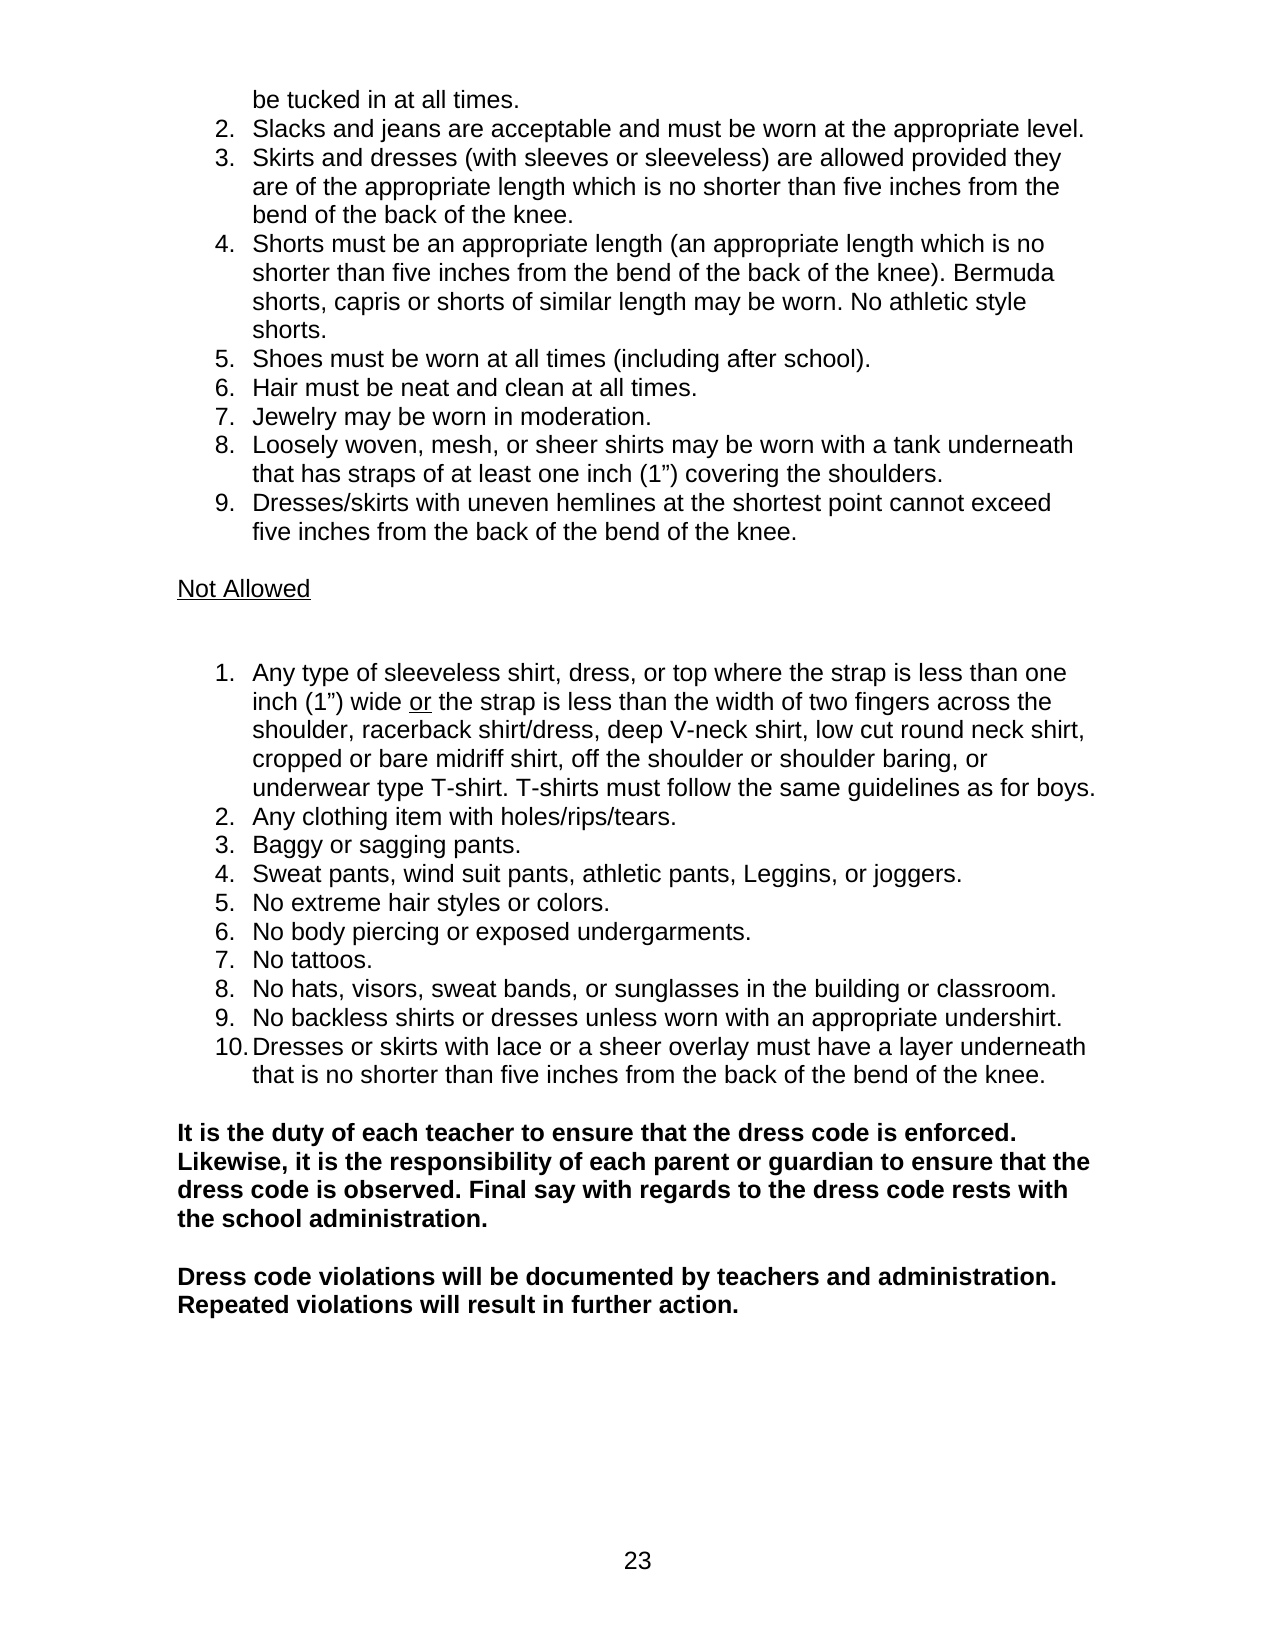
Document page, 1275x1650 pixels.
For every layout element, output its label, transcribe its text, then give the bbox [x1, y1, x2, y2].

list No tattoos. [214, 946, 1098, 974]
list Any clothing item with holes/rips/tears. [214, 802, 1098, 831]
list Any type of sleeveless shirt, dress, or top where the strap is less than one inch (1”) wide or the strap is less than the width of two fingers across the shoulder, racerback shirt/dress, deep V-neck shirt, low cut round neck shirt, cropped or bare midriff shirt, off the shoulder or shoulder baring, or underwear type T-shirt. T-shirts must follow the same guidelines as for boys. [214, 658, 1098, 802]
list Loosely woven, mesh, or sheer shirts may be worn with a tank underneath that has straps of at least one inch (1”) covering the shoulders. [214, 430, 1098, 488]
list Dresses/skirts with uneven hemlines at the shortest point cannot exceed five inches from the back of the bend of the knee. [214, 488, 1098, 545]
list No hats, visors, sweat bands, or sunglasses in the building or classroom. [214, 974, 1098, 1003]
text Dress code violations will be documented by teachers and administration. Repeated violations will result in further action. [177, 1262, 1098, 1319]
list Dresses or skirts with lace or a sheer overlay must have a layer underneath that is no shorter than five inches from the back of the bend of the knee. [214, 1032, 1098, 1089]
list No body piercing or exposed undergarments. [214, 917, 1098, 946]
list Sweat pants, wind suit pants, athletic pants, Leggins, or joggers. [214, 859, 1098, 888]
list Shorts must be an appropriate length (an appropriate length which is no shorter than five inches from the bend of the back of the knee). Bermuda shorts, capris or shorts of similar length may be worn. No athletic style shorts. [214, 229, 1098, 344]
list Slacks and jeans are acceptable and must be worn at the appropriate level. [214, 114, 1098, 143]
list Baggy or sagging pants. [214, 831, 1098, 859]
list No extreme hair styles or colors. [214, 888, 1098, 917]
text Not Allowed [177, 574, 1098, 603]
list Skirts and dresses (with sleeves or sleeveless) are allowed provided they are of the appropriate length which is no shorter than five inches from the bend of the back of the knee. [214, 143, 1098, 229]
list Shoes must be worn at all times (including after school). [214, 344, 1098, 373]
list Jewelry may be worn in moderation. [214, 402, 1098, 430]
list No backless shirts or dresses unless worn with an appropriate undershirt. [214, 1003, 1098, 1032]
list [214, 85, 1098, 114]
text It is the duty of each teacher to ensure that the dress code is enforced. Likewise, it is the responsibility of each parent or guardian to ensure that the dress code is observed. Final say with regards to the dress code rests with the school administration. [177, 1118, 1098, 1233]
list Hair must be neat and clean at all times. [214, 373, 1098, 402]
